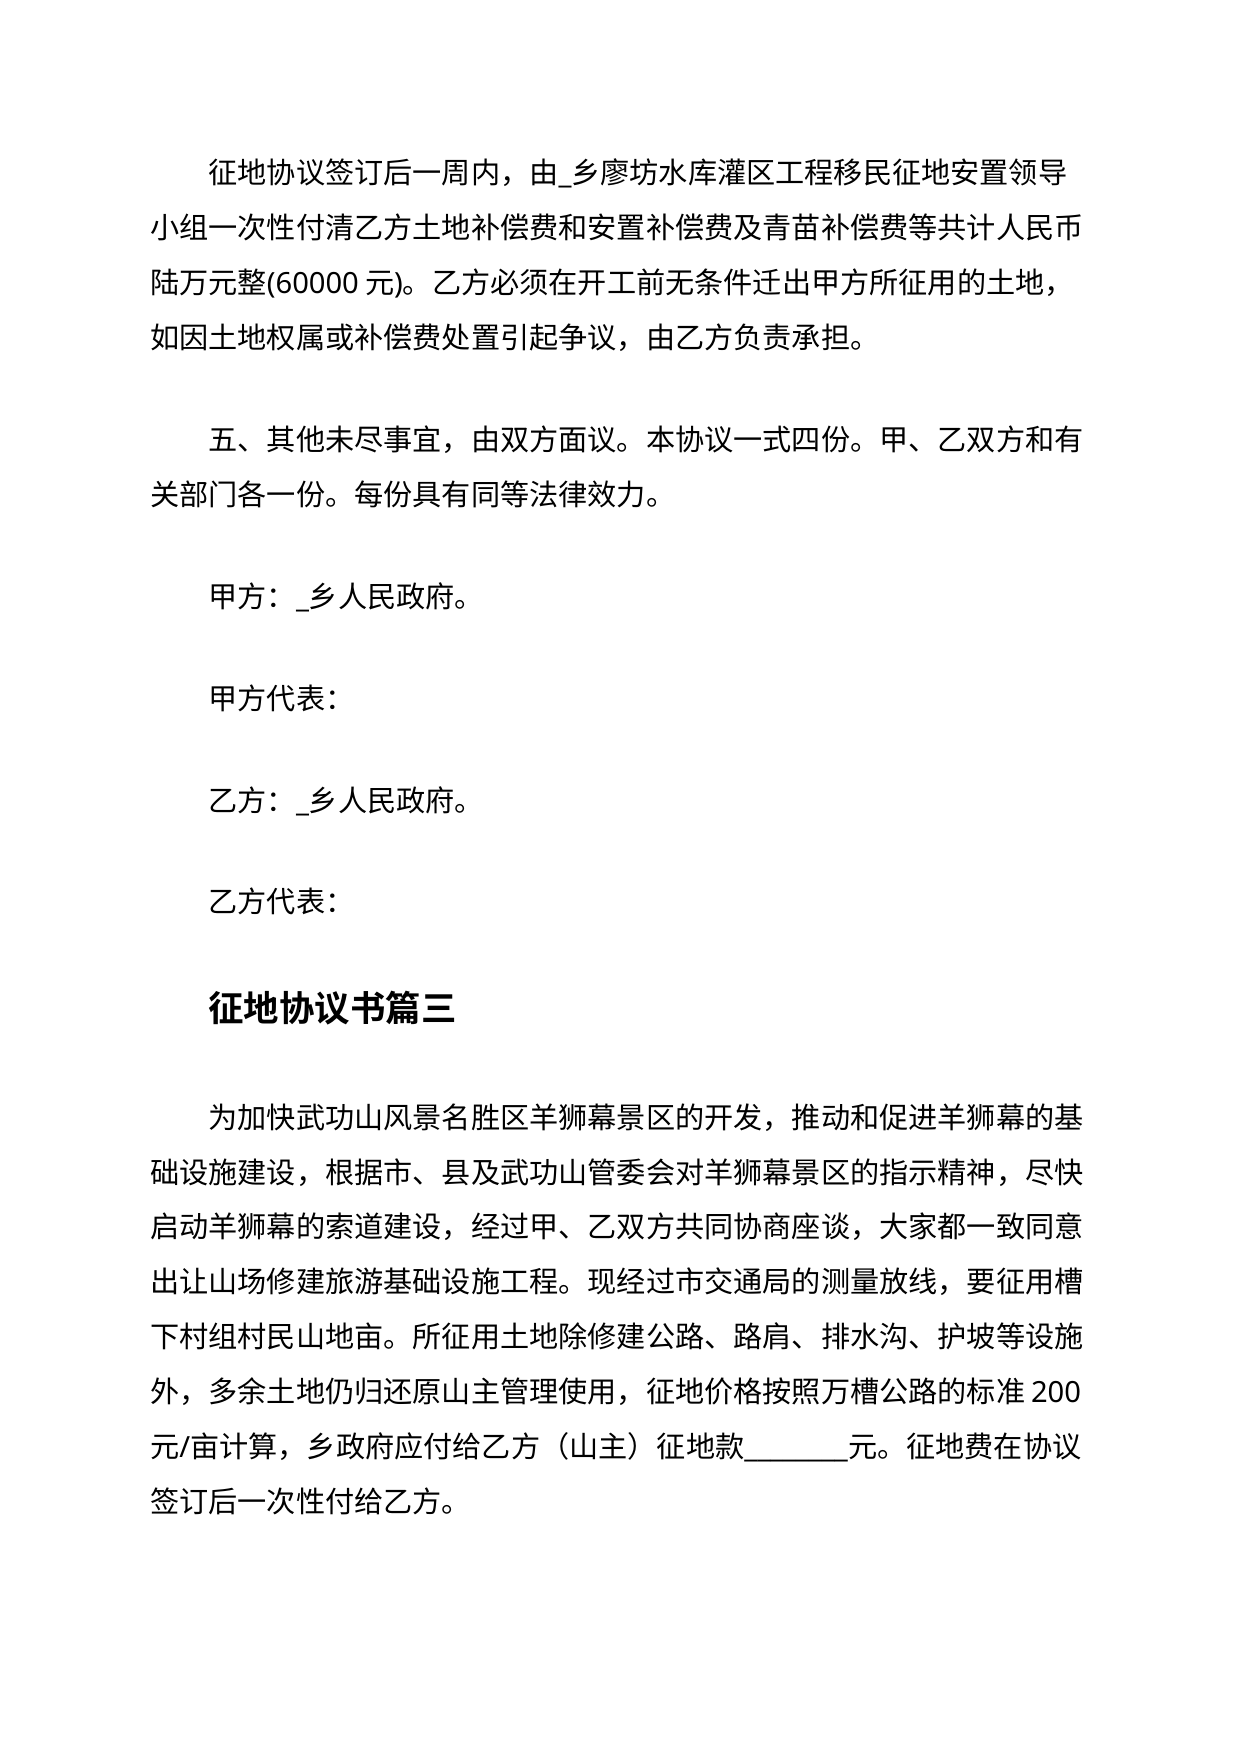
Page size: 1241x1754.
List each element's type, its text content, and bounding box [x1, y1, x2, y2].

text 为加快武功山风景名胜区羊狮幕景区的开发，推动和促进羊狮幕的基础设施建设，根据市、县及武功山管委会对羊狮幕景区的指示精神，尽快启动羊狮幕的索道建设，经过甲、乙双方共同协商座谈，大家都一致同意出让山场修建旅游基础设施工程。现经过市交通局的测量放线，要征用槽下村组村民山地亩。所征用土地除修建公路、路肩、排水沟、护坡等设施外，多余土地仍归还原山主管理使用，征地价格按照万槽公路的标准200元/亩计算，乡政府应付给乙方（山主）征地款________元。征地费在协议签订后一次性付给乙方。 [150, 1094, 1090, 1521]
text 甲方代表： [150, 675, 1090, 718]
text 征地协议签订后一周内，由_乡廖坊水库灌区工程移民征地安置领导小组一次性付清乙方土地补偿费和安置补偿费及青苗补偿费等共计人民币陆万元整(60000元)。乙方必须在开工前无条件迁出甲方所征用的土地，如因土地权属或补偿费处置引起争议，由乙方负责承担。 [150, 150, 1090, 357]
text 五、其他未尽事宜，由双方面议。本协议一式四份。甲、乙双方和有关部门各一份。每份具有同等法律效力。 [150, 417, 1090, 514]
text 征地协议书篇三 [150, 981, 1090, 1032]
text 乙方：_乡人民政府。 [150, 777, 1090, 819]
text 甲方：_乡人民政府。 [150, 573, 1090, 616]
text 乙方代表： [150, 879, 1090, 921]
